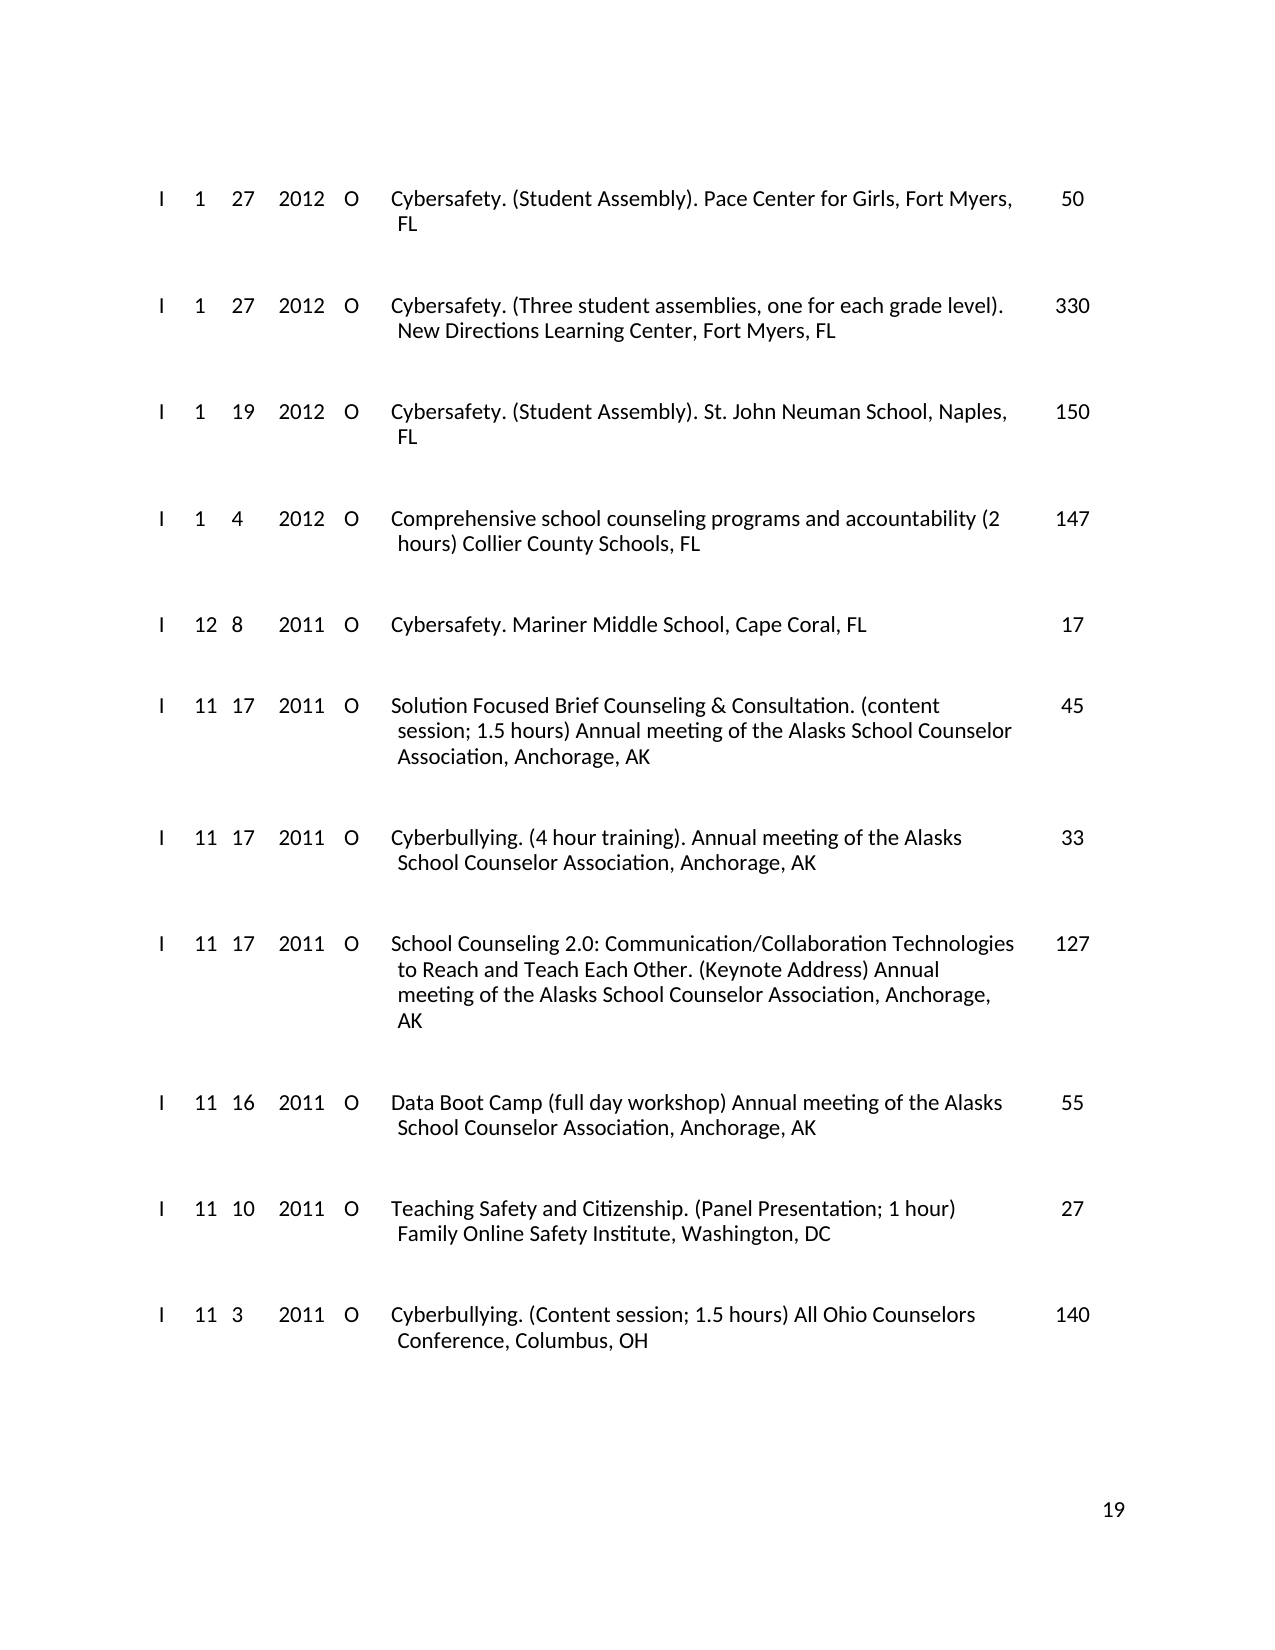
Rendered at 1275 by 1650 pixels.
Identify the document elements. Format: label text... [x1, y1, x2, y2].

table_cell 2012 [272, 396, 337, 502]
table_cell 2011 [272, 928, 337, 1086]
table_cell 150 [1022, 396, 1123, 502]
table_cell 12 [188, 609, 225, 689]
table_cell 17 [1022, 609, 1123, 689]
table_cell 4 [225, 503, 272, 609]
table_cell I [152, 503, 187, 609]
table_cell I [152, 1299, 187, 1406]
table_cell 2011 [272, 690, 337, 822]
table_cell 2012 [272, 503, 337, 609]
table_cell 140 [1022, 1299, 1123, 1406]
table_cell Data Boot Camp (full day workshop) Annual meeting of the Alasks School Counselor Association, Anchorage, AK [338, 1086, 1022, 1193]
table_cell 2011 [272, 1086, 337, 1193]
table_cell 11 [188, 928, 225, 1086]
table_cell 45 [1022, 690, 1123, 822]
table_cell 3 [225, 1299, 272, 1406]
table_cell 147 [1022, 503, 1123, 609]
table_cell Cybersafety. (Student Assembly). St. John Neuman School, Naples, FL [338, 396, 1022, 502]
table_cell 1 [188, 290, 225, 396]
table_cell School Counseling 2.0: Communication/Collaboration Technologies to Reach and Teach Each Other. (Keynote Address) Annual meeting of the Alasks School Counselor Association, Anchorage, AK [338, 928, 1022, 1086]
table_cell 27 [225, 183, 272, 289]
table_cell 2011 [272, 1193, 337, 1299]
table_cell I [152, 396, 187, 502]
table_cell 11 [188, 1299, 225, 1406]
table_cell 27 [1022, 1193, 1123, 1299]
table_cell Cyberbullying. (4 hour training). Annual meeting of the Alasks School Counselor Association, Anchorage, AK [338, 822, 1022, 928]
table_cell 127 [1022, 928, 1123, 1086]
table_cell 17 [225, 928, 272, 1086]
table_cell Cybersafety. (Three student assemblies, one for each grade level). New Directions Learning Center, Fort Myers, FL [338, 290, 1022, 396]
table_cell 27 [225, 290, 272, 396]
table_cell I [152, 290, 187, 396]
table_cell 1 [188, 503, 225, 609]
table_cell 17 [225, 690, 272, 822]
table_cell 50 [1022, 183, 1123, 289]
table_cell 1 [188, 183, 225, 289]
table_cell 10 [225, 1193, 272, 1299]
table_cell 16 [225, 1086, 272, 1193]
table_cell Teaching Safety and Citizenship. (Panel Presentation; 1 hour) Family Online Safety Institute, Washington, DC [338, 1193, 1022, 1299]
table_cell Cyberbullying. (Content session; 1.5 hours) All Ohio Counselors Conference, Columbus, OH [338, 1299, 1022, 1406]
table_cell 11 [188, 690, 225, 822]
table_cell 1 [188, 396, 225, 502]
table_cell I [152, 1086, 187, 1193]
table_cell Solution Focused Brief Counseling & Consultation. (content session; 1.5 hours) Annual meeting of the Alasks School Counselor Association, Anchorage, AK [338, 690, 1022, 822]
table_cell I [152, 1193, 187, 1299]
table_cell Cybersafety. (Student Assembly). Pace Center for Girls, Fort Myers, FL [338, 183, 1022, 289]
table_cell 17 [225, 822, 272, 928]
table_cell 11 [188, 1193, 225, 1299]
table_cell 11 [188, 1086, 225, 1193]
table_cell 55 [1022, 1086, 1123, 1193]
table_cell I [152, 690, 187, 822]
table_cell 8 [225, 609, 272, 689]
table_cell 2011 [272, 822, 337, 928]
table_cell 2011 [272, 1299, 337, 1406]
table_cell I [152, 928, 187, 1086]
table_cell I [152, 609, 187, 689]
table_cell I [152, 183, 187, 289]
table_cell 2012 [272, 183, 337, 289]
table_cell 2011 [272, 609, 337, 689]
table_cell 2012 [272, 290, 337, 396]
table_cell 11 [188, 822, 225, 928]
table_cell Cybersafety. Mariner Middle School, Cape Coral, FL [338, 609, 1022, 689]
table_cell 19 [225, 396, 272, 502]
table_cell 33 [1022, 822, 1123, 928]
table_cell I [152, 822, 187, 928]
table_cell Comprehensive school counseling programs and accountability (2 hours) Collier County Schools, FL [338, 503, 1022, 609]
table_cell 330 [1022, 290, 1123, 396]
